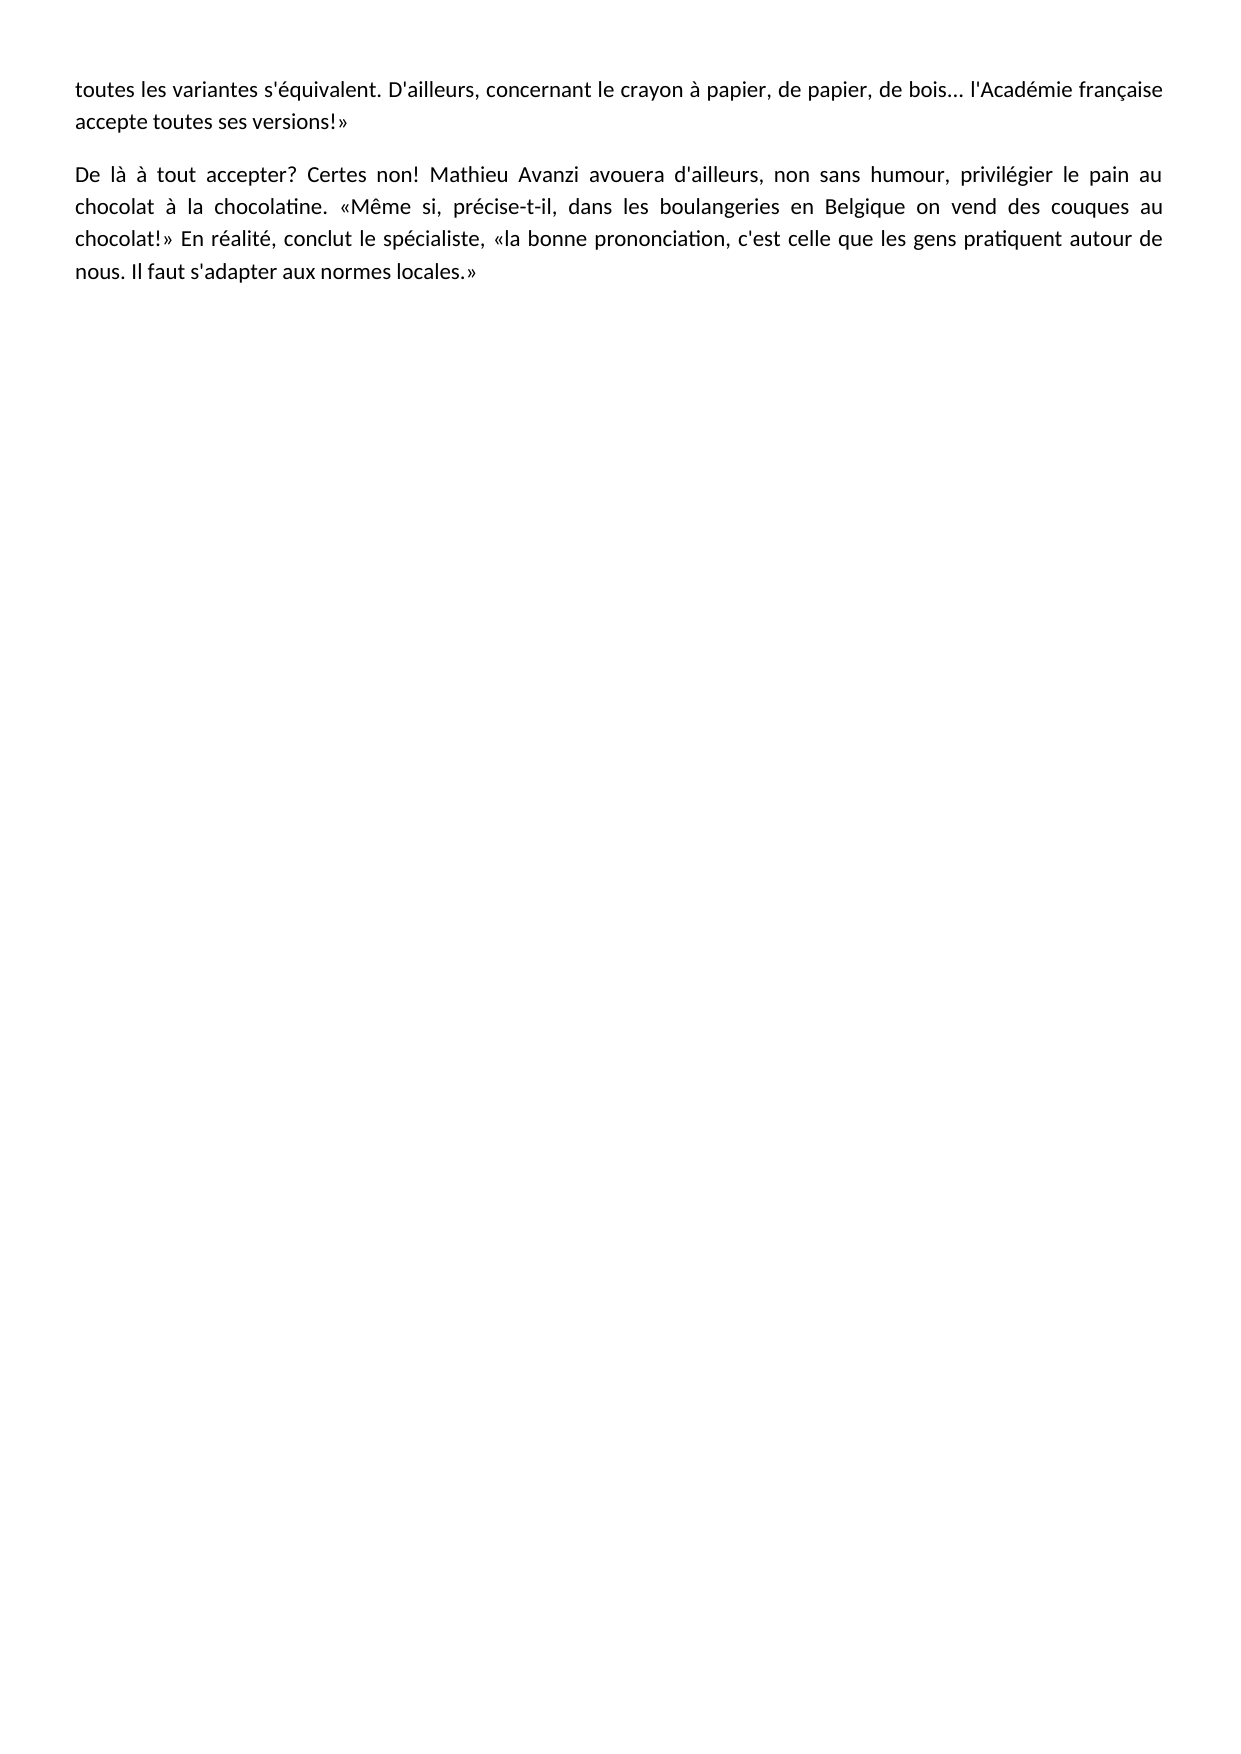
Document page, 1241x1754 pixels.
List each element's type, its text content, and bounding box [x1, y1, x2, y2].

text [75, 75, 1165, 135]
text De là à tout accepter? Certes non! Mathieu Avanzi avouera d'ailleurs, non sans humour, privilégier le pain au chocolat à la chocolatine. «Même si, précise-t-il, dans les boulangeries en Belgique on vend des couques au chocolat!» En réalité, conclut le spécialiste, «la bonne prononciation, c'est celle que les gens pratiquent autour de nous. Il faut s'adapter aux normes locales.» [75, 160, 1165, 285]
